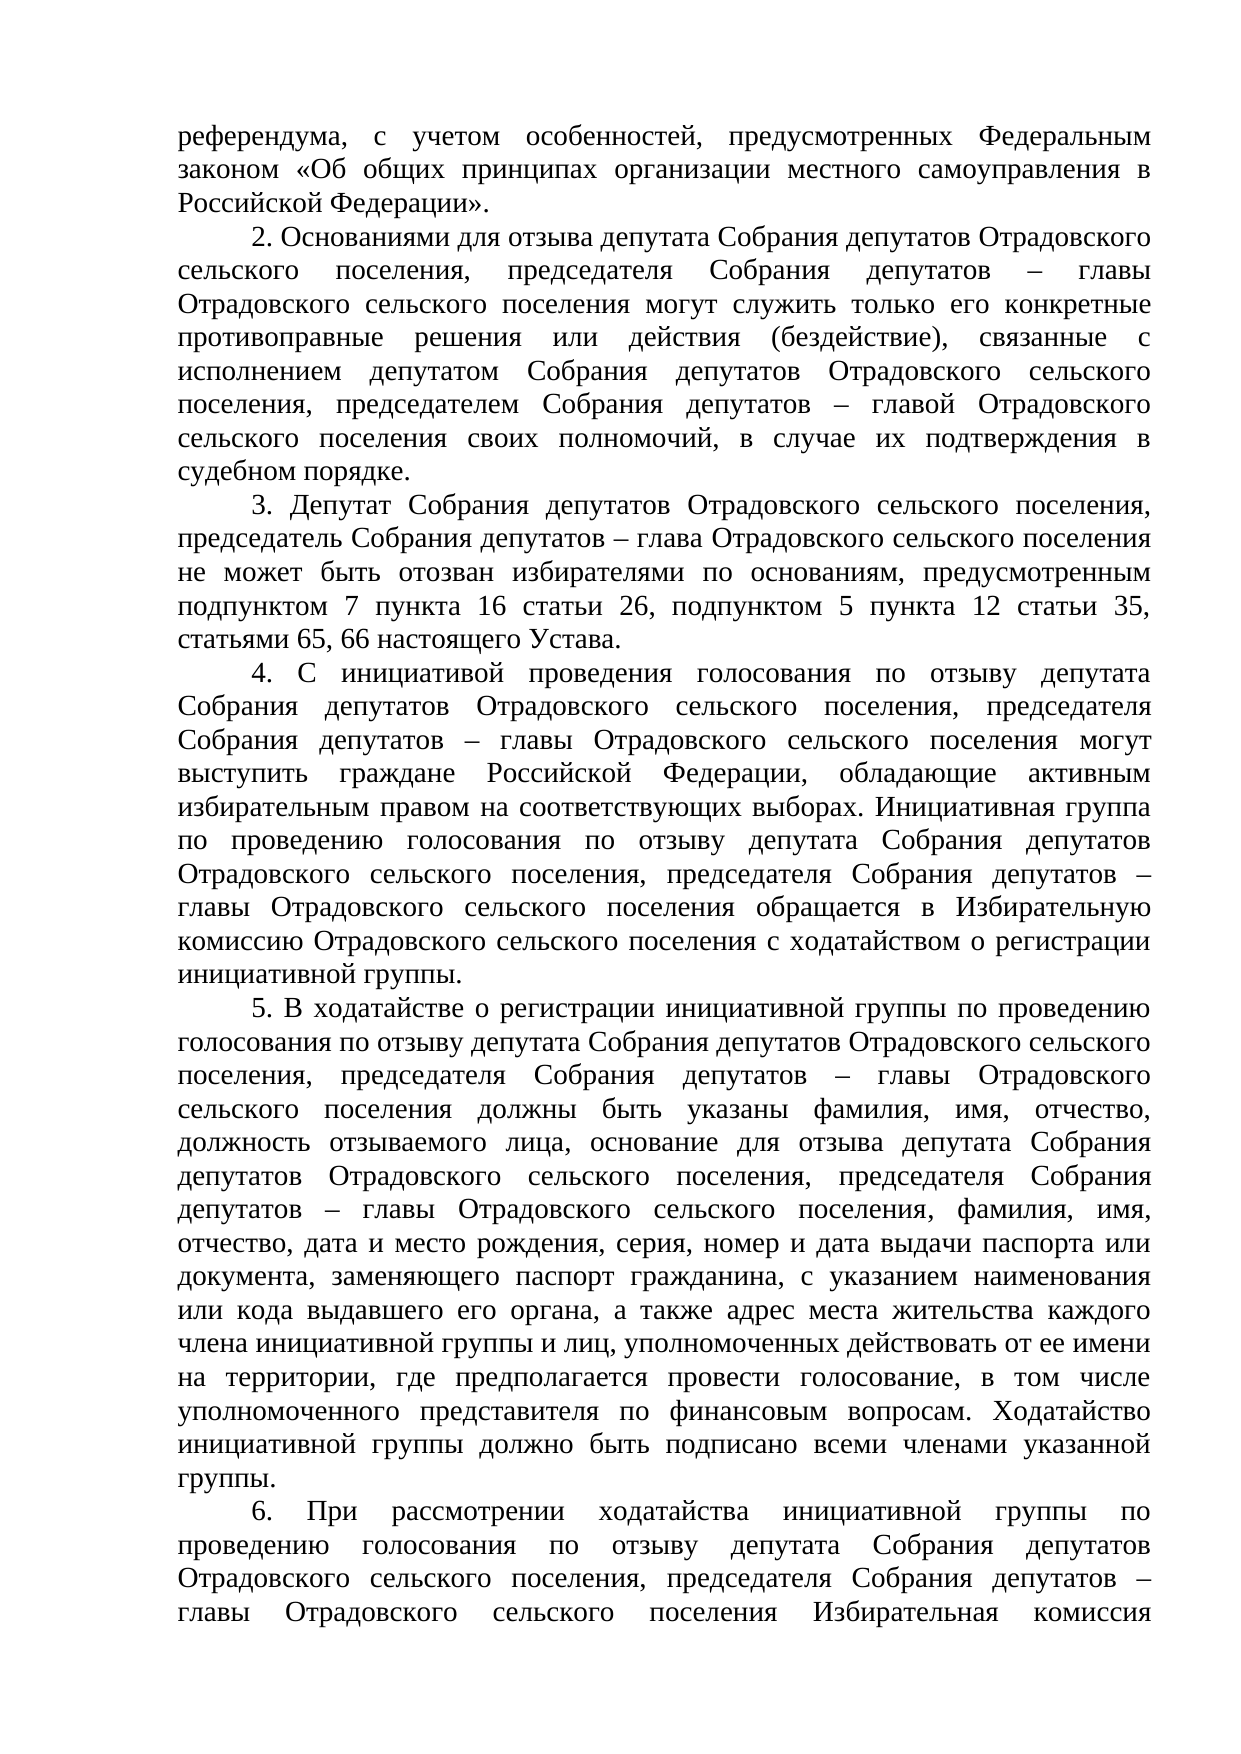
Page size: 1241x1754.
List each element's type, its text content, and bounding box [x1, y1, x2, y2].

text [177, 1493, 1152, 1627]
text 4. С инициативой проведения голосования по отзыву депутата Собрания депутатов Отрадовского сельского поселения, председателя Собрания депутатов – главы Отрадовского сельского поселения могут выступить граждане Российской Федерации, обладающие активным избирательным правом на соответствующих выборах. Инициативная группа по проведению голосования по отзыву депутата Собрания депутатов Отрадовского сельского поселения, председателя Собрания депутатов – главы Отрадовского сельского поселения обращается в Избирательную комиссию Отрадовского сельского поселения с ходатайством о регистрации инициативной группы. [177, 655, 1152, 990]
text 2. Основаниями для отзыва депутата Собрания депутатов Отрадовского сельского поселения, председателя Собрания депутатов – главы Отрадовского сельского поселения могут служить только его конкретные противоправные решения или действия (бездействие), связанные с исполнением депутатом Собрания депутатов Отрадовского сельского поселения, председателем Собрания депутатов – главой Отрадовского сельского поселения своих полномочий, в случае их подтверждения в судебном порядке. [177, 219, 1152, 487]
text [177, 118, 1152, 219]
text 5. В ходатайстве о регистрации инициативной группы по проведению голосования по отзыву депутата Собрания депутатов Отрадовского сельского поселения, председателя Собрания депутатов – главы Отрадовского сельского поселения должны быть указаны фамилия, имя, отчество, должность отзываемого лица, основание для отзыва депутата Собрания депутатов Отрадовского сельского поселения, председателя Собрания депутатов – главы Отрадовского сельского поселения, фамилия, имя, отчество, дата и место рождения, серия, номер и дата выдачи паспорта или документа, заменяющего паспорт гражданина, с указанием наименования или кода выдавшего его органа, а также адрес места жительства каждого члена инициативной группы и лиц, уполномоченных действовать от ее имени на территории, где предполагается провести голосование, в том числе уполномоченного представителя по финансовым вопросам. Ходатайство инициативной группы должно быть подписано всеми членами указанной группы. [177, 990, 1152, 1493]
text 3. Депутат Собрания депутатов Отрадовского сельского поселения, председатель Собрания депутатов – глава Отрадовского сельского поселения не может быть отозван избирателями по основаниям, предусмотренным подпунктом 7 пункта 16 статьи 26, подпунктом 5 пункта 12 статьи 35, статьями 65, 66 настоящего Устава. [177, 487, 1152, 655]
